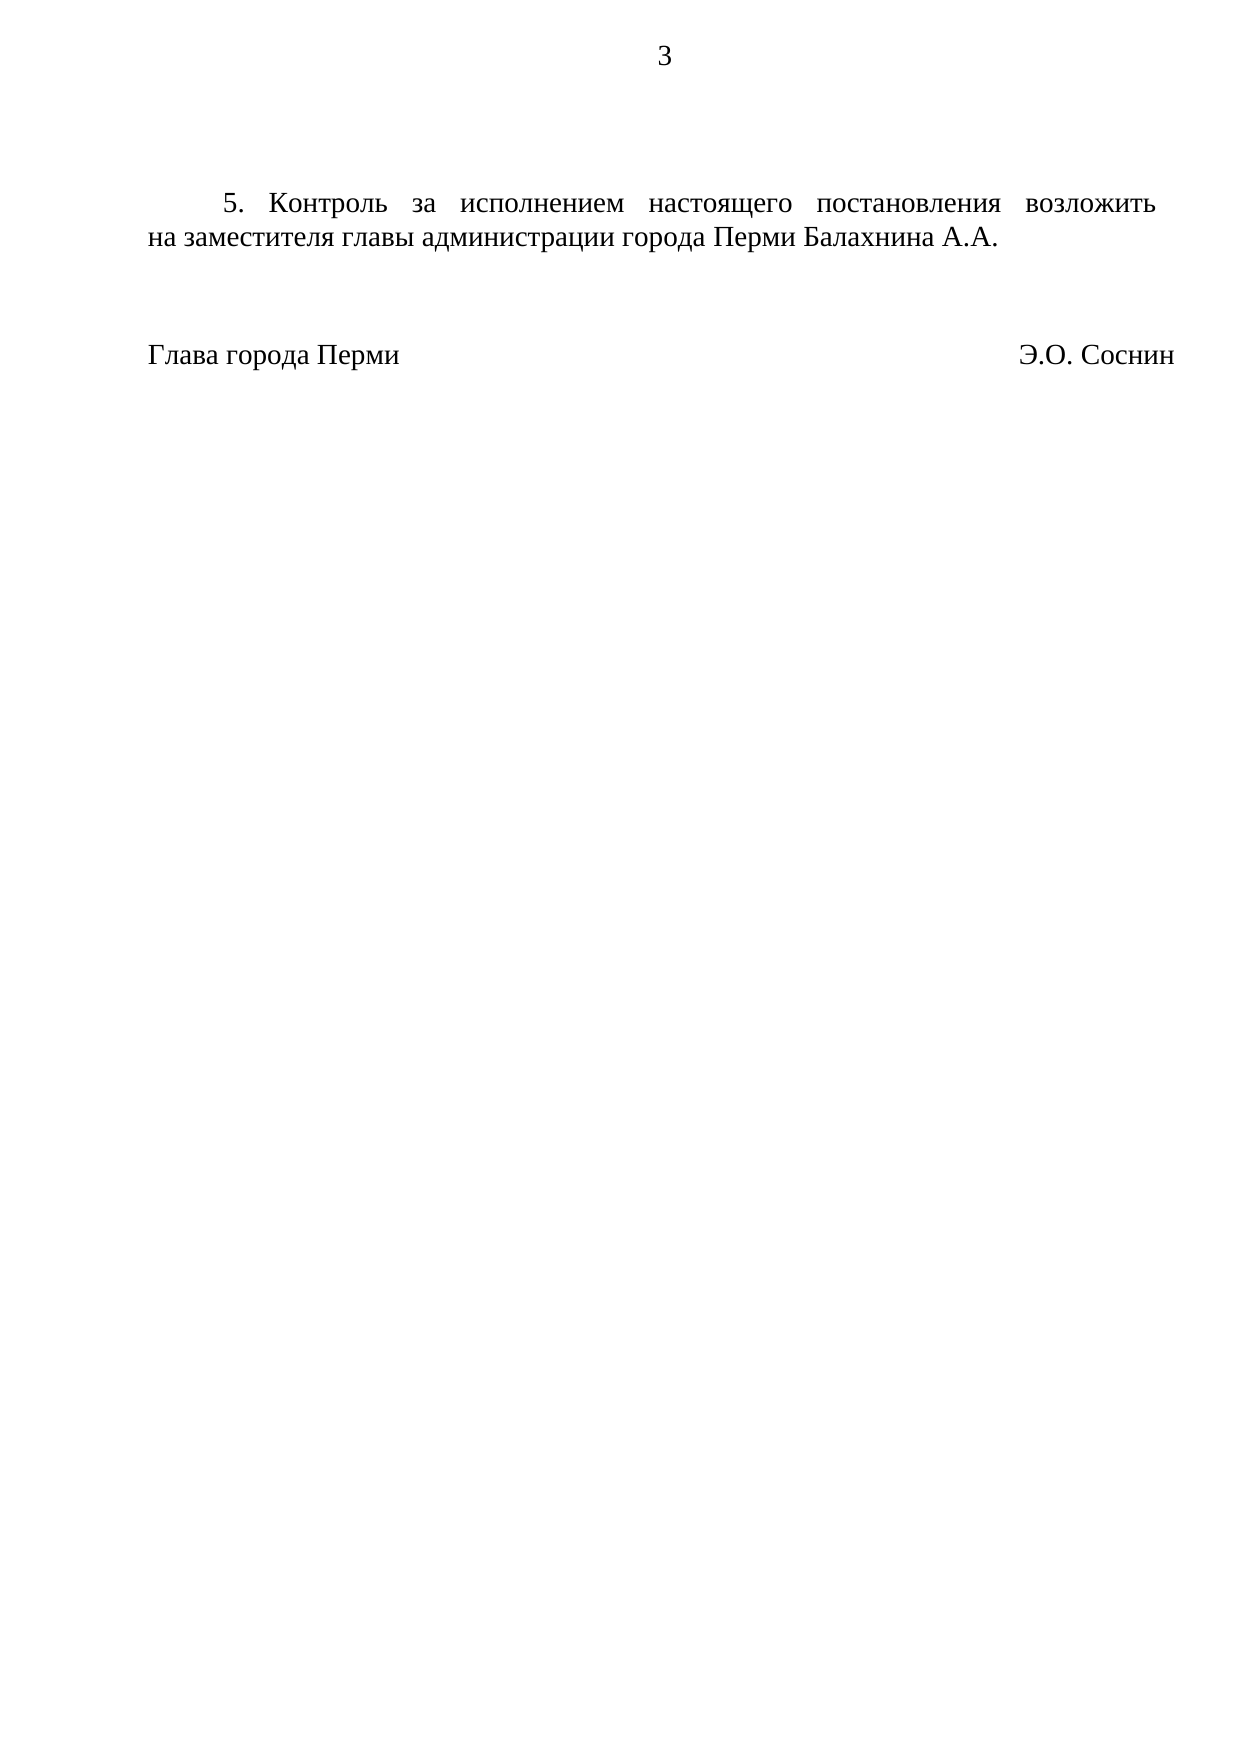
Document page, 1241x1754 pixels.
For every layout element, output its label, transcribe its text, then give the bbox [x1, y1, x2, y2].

text 5. Контроль за исполнением настоящего постановления возложить на заместителя главы администрации города Перми Балахнина А.А. [148, 185, 1181, 252]
text Глава города Перми Э.О. Соснин [148, 344, 1181, 369]
